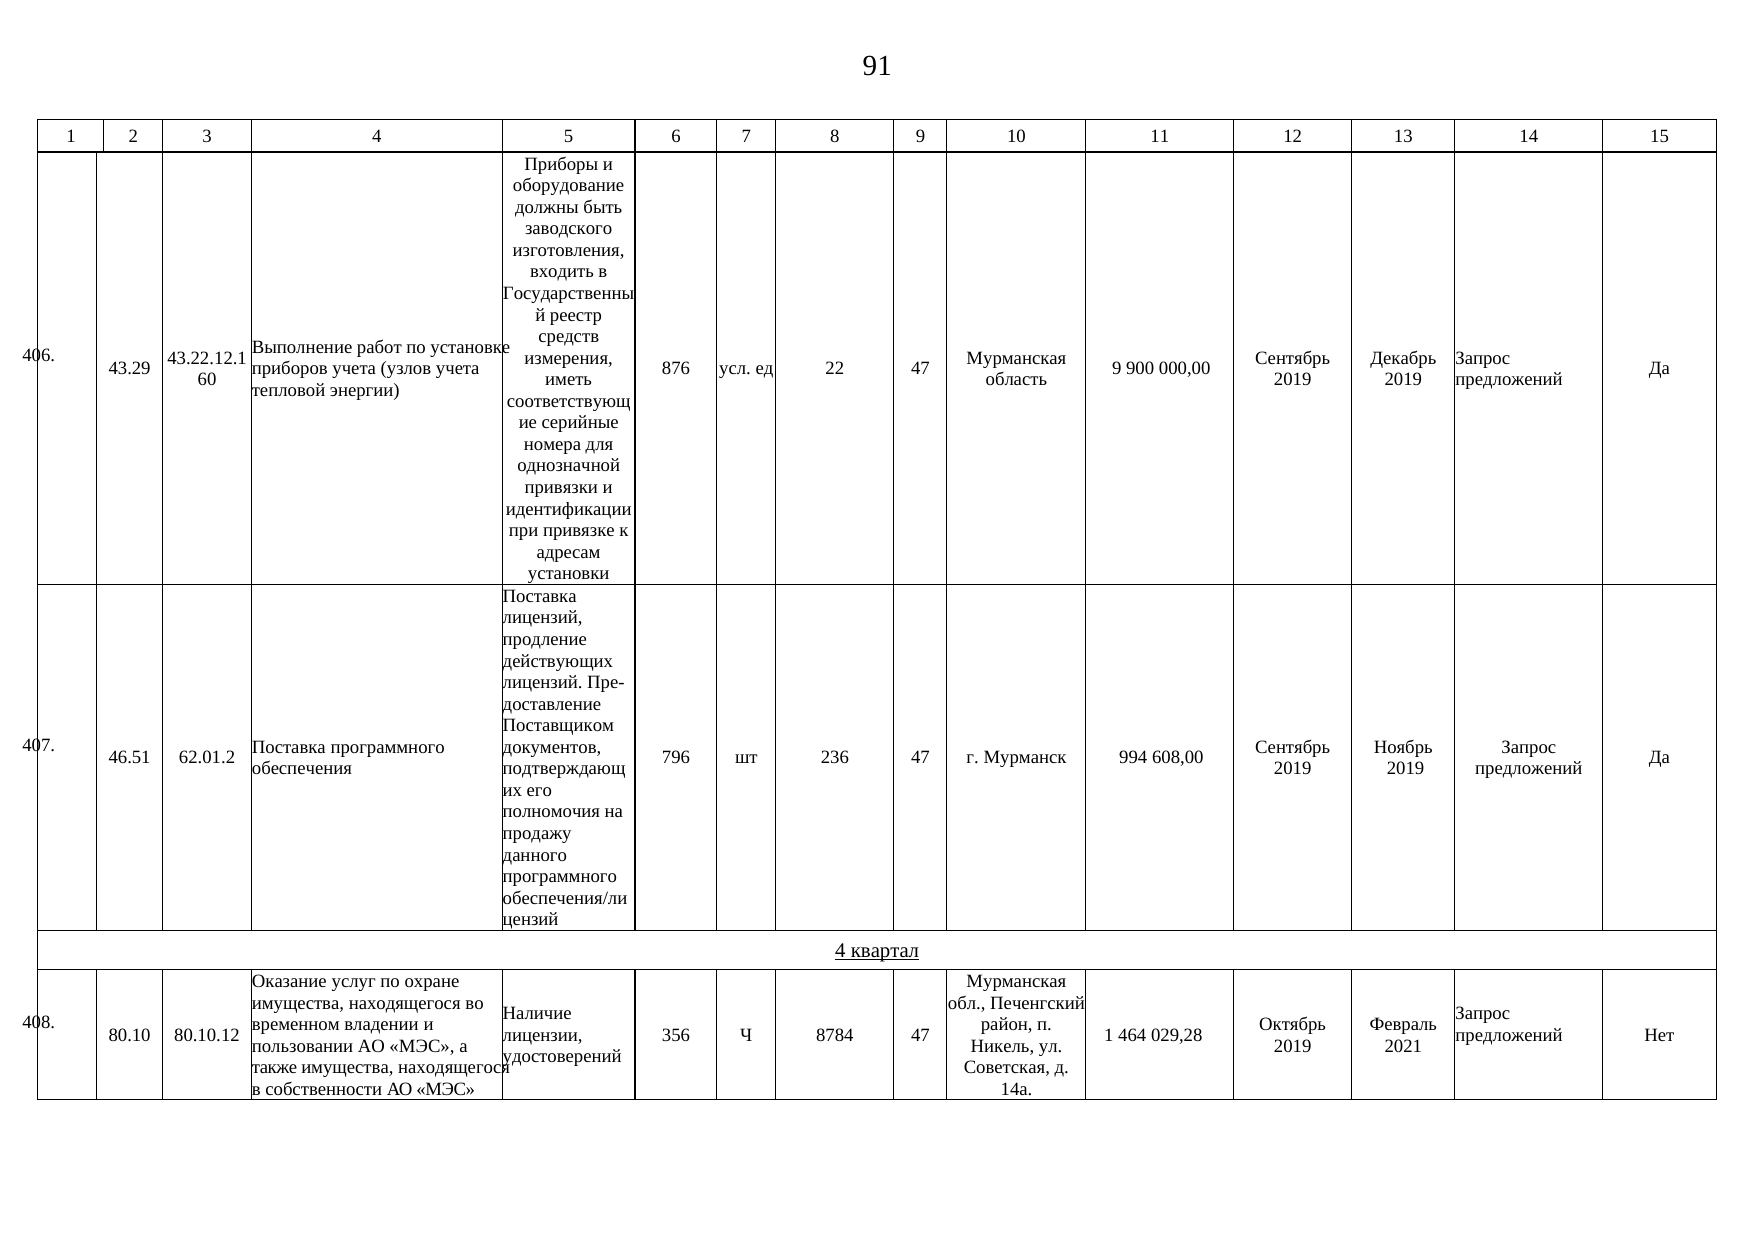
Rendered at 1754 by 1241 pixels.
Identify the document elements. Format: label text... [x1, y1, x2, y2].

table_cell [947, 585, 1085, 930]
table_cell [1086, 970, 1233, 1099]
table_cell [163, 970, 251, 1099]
table_header 7 [717, 120, 775, 151]
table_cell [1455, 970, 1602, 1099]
table_header 5 [503, 120, 634, 151]
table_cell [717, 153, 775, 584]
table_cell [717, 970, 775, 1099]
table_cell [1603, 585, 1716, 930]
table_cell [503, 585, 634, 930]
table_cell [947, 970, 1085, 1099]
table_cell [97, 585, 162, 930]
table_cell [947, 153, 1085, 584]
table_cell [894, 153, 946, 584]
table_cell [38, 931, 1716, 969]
table_header 1 [38, 120, 103, 151]
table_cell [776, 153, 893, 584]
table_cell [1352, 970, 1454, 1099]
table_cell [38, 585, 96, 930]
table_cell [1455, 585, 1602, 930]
table_header 11 [1086, 120, 1233, 151]
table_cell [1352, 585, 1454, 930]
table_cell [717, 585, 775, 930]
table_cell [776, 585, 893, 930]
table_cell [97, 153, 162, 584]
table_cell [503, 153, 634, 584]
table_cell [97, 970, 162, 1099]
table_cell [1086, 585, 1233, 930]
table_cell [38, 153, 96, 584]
table_header 12 [1234, 120, 1351, 151]
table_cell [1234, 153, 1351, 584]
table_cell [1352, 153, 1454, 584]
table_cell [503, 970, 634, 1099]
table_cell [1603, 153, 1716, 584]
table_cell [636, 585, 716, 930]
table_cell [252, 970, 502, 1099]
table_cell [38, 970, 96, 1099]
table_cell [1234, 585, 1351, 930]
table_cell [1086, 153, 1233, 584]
table_header 13 [1352, 120, 1454, 151]
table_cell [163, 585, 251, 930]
table_header 4 [252, 120, 502, 151]
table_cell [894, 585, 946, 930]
table_header 8 [776, 120, 893, 151]
table_header 3 [163, 120, 251, 151]
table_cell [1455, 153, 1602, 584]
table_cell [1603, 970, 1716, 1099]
table_header 9 [894, 120, 946, 151]
table_header 15 [1603, 120, 1716, 151]
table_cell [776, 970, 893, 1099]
table_header 10 [947, 120, 1085, 151]
table_header 2 [104, 120, 162, 151]
table_header 6 [636, 120, 716, 151]
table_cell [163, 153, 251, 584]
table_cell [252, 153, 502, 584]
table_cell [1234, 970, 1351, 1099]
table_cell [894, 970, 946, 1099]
table_header 14 [1455, 120, 1602, 151]
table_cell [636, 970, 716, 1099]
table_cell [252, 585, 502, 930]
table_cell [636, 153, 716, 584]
